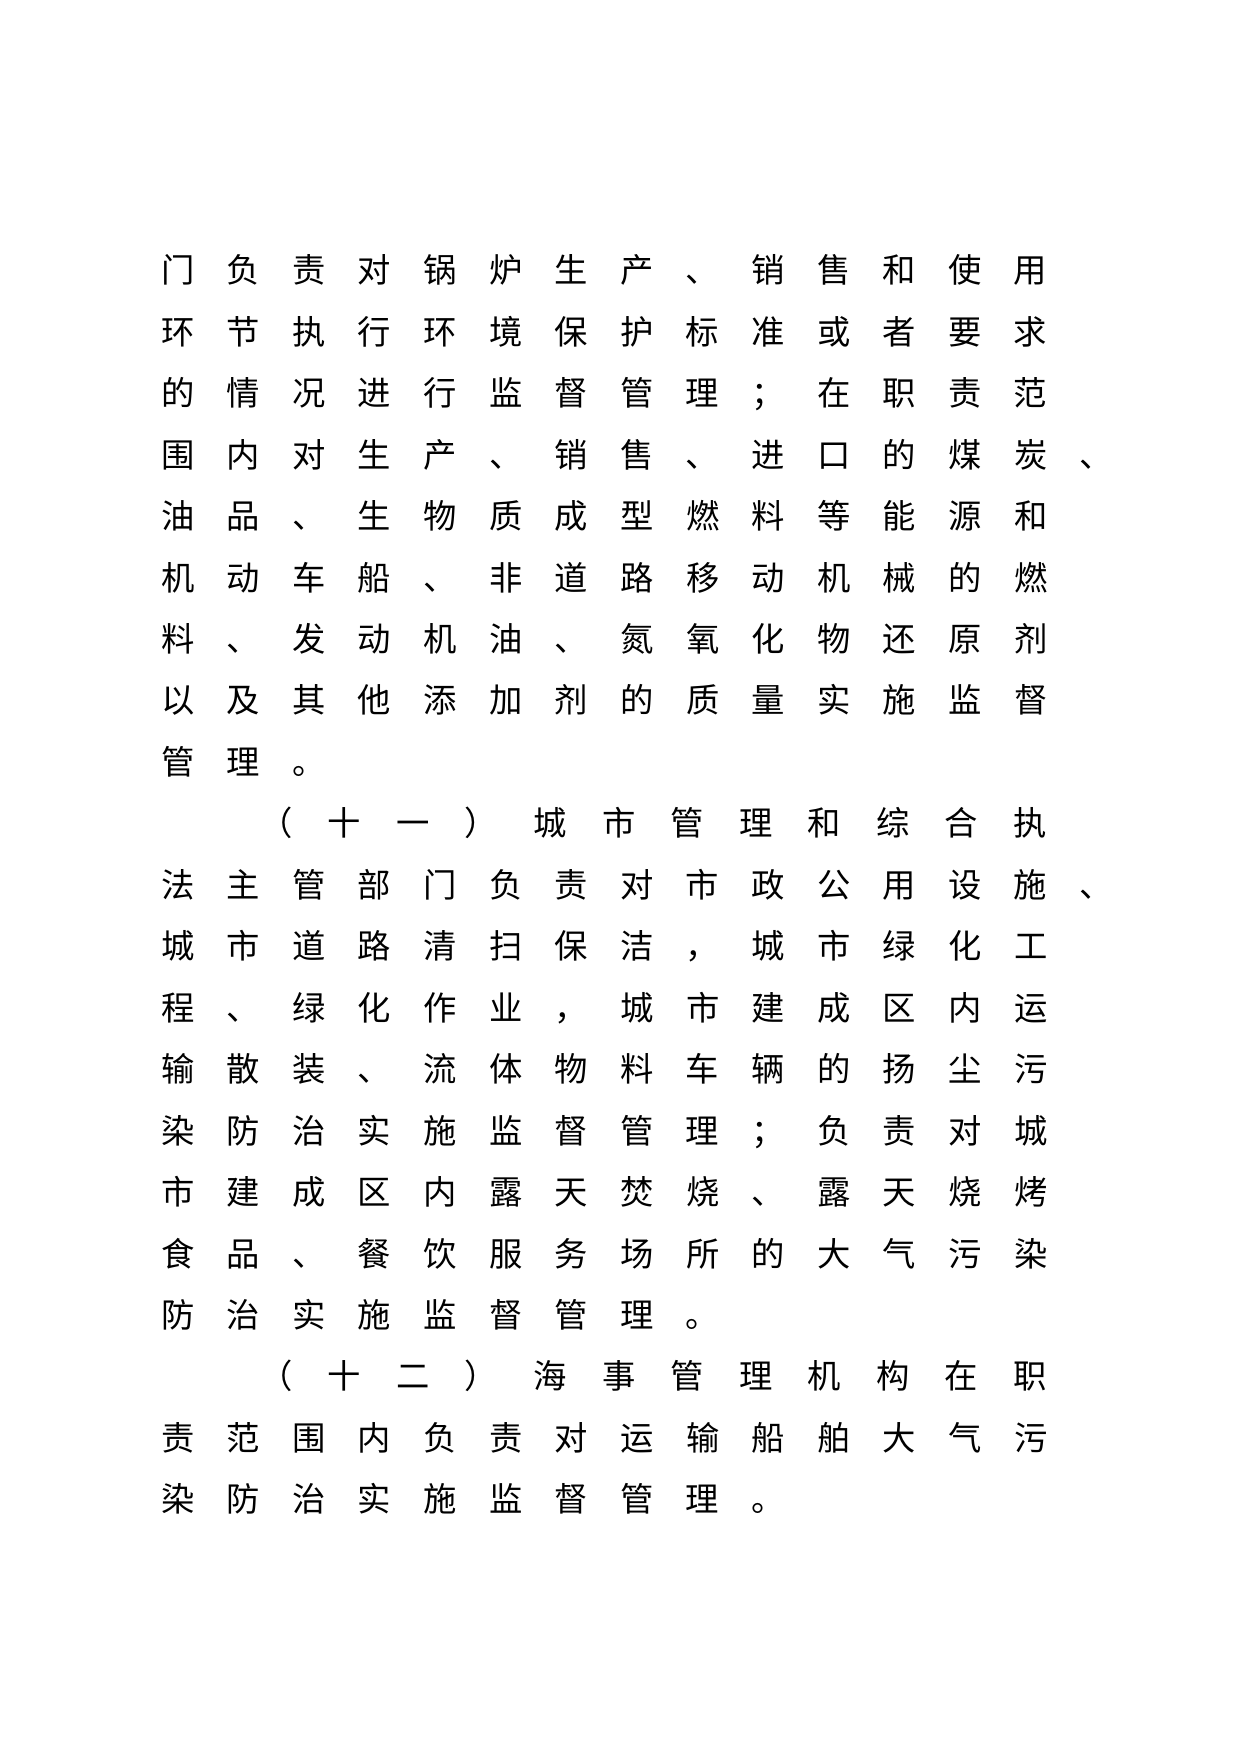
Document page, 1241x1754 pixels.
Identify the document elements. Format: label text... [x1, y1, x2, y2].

text （十一）城市管理和综合执法主管部门负责对市政公用设施、城市道路清扫保洁，城市绿化工程、绿化作业，城市建成区内运输散装、流体物料车辆的扬尘污染防治实施监督管理；负责对城市建成区内露天焚烧、露天烧烤食品、餐饮服务场所的大气污染防治实施监督管理。 [161, 791, 1079, 1344]
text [161, 237, 1079, 791]
text （十二）海事管理机构在职责范围内负责对运输船舶大气污染防治实施监督管理。 [161, 1344, 1079, 1528]
